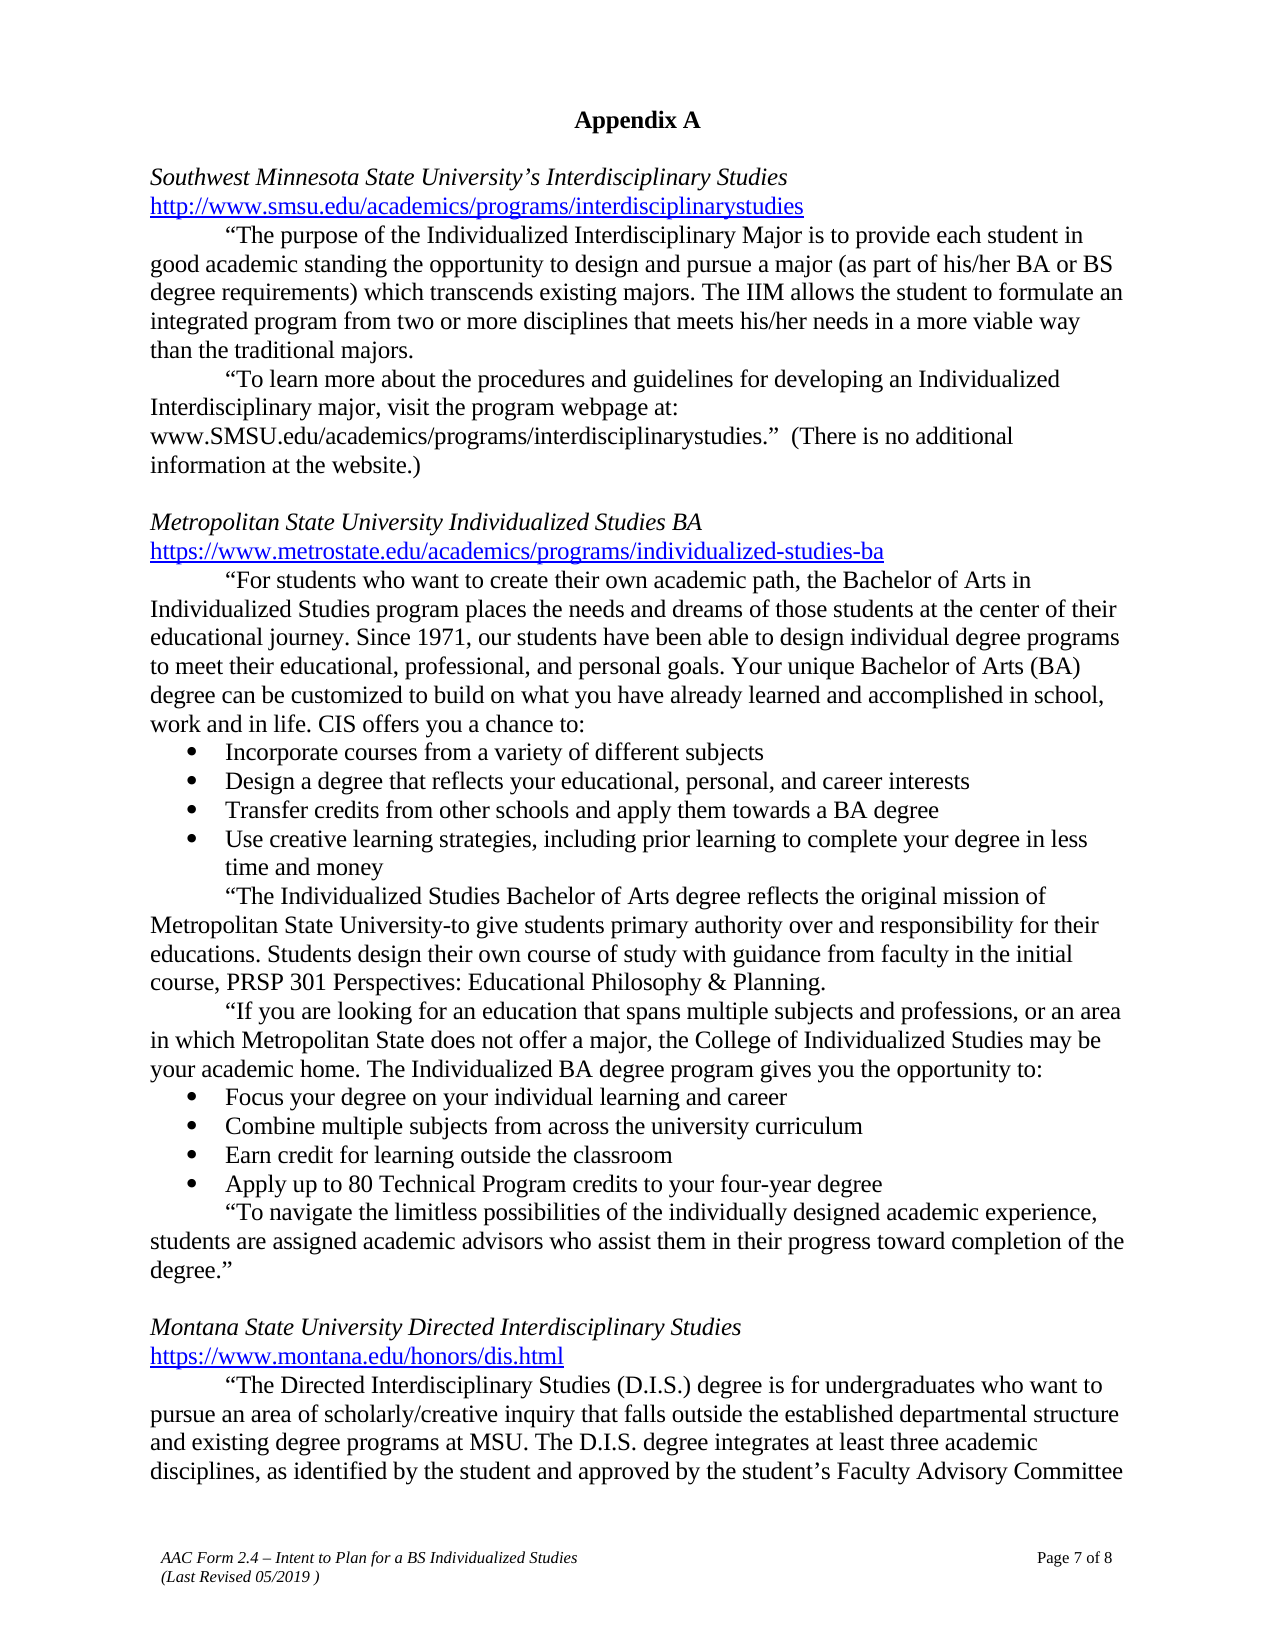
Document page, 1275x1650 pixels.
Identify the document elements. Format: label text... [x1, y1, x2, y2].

text Appendix A [150, 105, 1125, 134]
text “If you are looking for an education that spans multiple subjects and professions, or an area in which Metropolitan State does not offer a major, the College of Individualized Studies may be your academic home. The Individualized BA degree program gives you the opportunity to: [150, 996, 1125, 1082]
text https://www.montana.edu/honors/dis.html [150, 1341, 1125, 1370]
list Earn credit for learning outside the classroom [187, 1140, 1125, 1169]
text Metropolitan State University Individualized Studies BA [150, 507, 1125, 536]
list Combine multiple subjects from across the university curriculum [187, 1111, 1125, 1140]
text “To learn more about the procedures and guidelines for developing an Individualized Interdisciplinary major, visit the program webpage at: www.SMSU.edu/academics/programs/interdisciplinarystudies.” (There is no additional information at the website.) [150, 364, 1125, 479]
text “To navigate the limitless possibilities of the individually designed academic experience, students are assigned academic advisors who assist them in their progress toward completion of the degree.” [150, 1197, 1125, 1284]
text Montana State University Directed Interdisciplinary Studies [150, 1312, 1125, 1341]
list Apply up to 80 Technical Program credits to your four-year degree [187, 1169, 1125, 1197]
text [150, 1370, 1125, 1485]
text “For students who want to create their own academic path, the Bachelor of Arts in Individualized Studies program places the needs and dreams of those students at the center of their educational journey. Since 1971, our students have been able to design individual degree programs to meet their educational, professional, and personal goals. Your unique Bachelor of Arts (BA) degree can be customized to build on what you have already learned and accomplished in school, work and in life. CIS offers you a chance to: [150, 565, 1125, 737]
text https://www.metrostate.edu/academics/programs/individualized-studies-ba [150, 536, 1125, 565]
text “The purpose of the Individualized Interdisciplinary Major is to provide each student in good academic standing the opportunity to design and pursue a major (as part of his/her BA or BS degree requirements) which transcends existing majors. The IIM allows the student to formulate an integrated program from two or more disciplines that meets his/her needs in a more viable way than the traditional majors. [150, 220, 1125, 364]
text “The Individualized Studies Bachelor of Arts degree reflects the original mission of Metropolitan State University-to give students primary authority over and responsibility for their educations. Students design their own course of study with guidance from faculty in the initial course, PRSP 301 Perspectives: Educational Philosophy & Planning. [150, 881, 1125, 996]
list Focus your degree on your individual learning and career [187, 1082, 1125, 1111]
list Transfer credits from other schools and apply them towards a BA degree [187, 795, 1125, 824]
text http://www.smsu.edu/academics/programs/interdisciplinarystudies [150, 191, 1125, 220]
list Design a degree that reflects your educational, personal, and career interests [187, 766, 1125, 795]
text Southwest Minnesota State University’s Interdisciplinary Studies [150, 162, 1125, 191]
list Incorporate courses from a variety of different subjects [187, 737, 1125, 766]
list Use creative learning strategies, including prior learning to complete your degree in less time and money [187, 824, 1125, 881]
